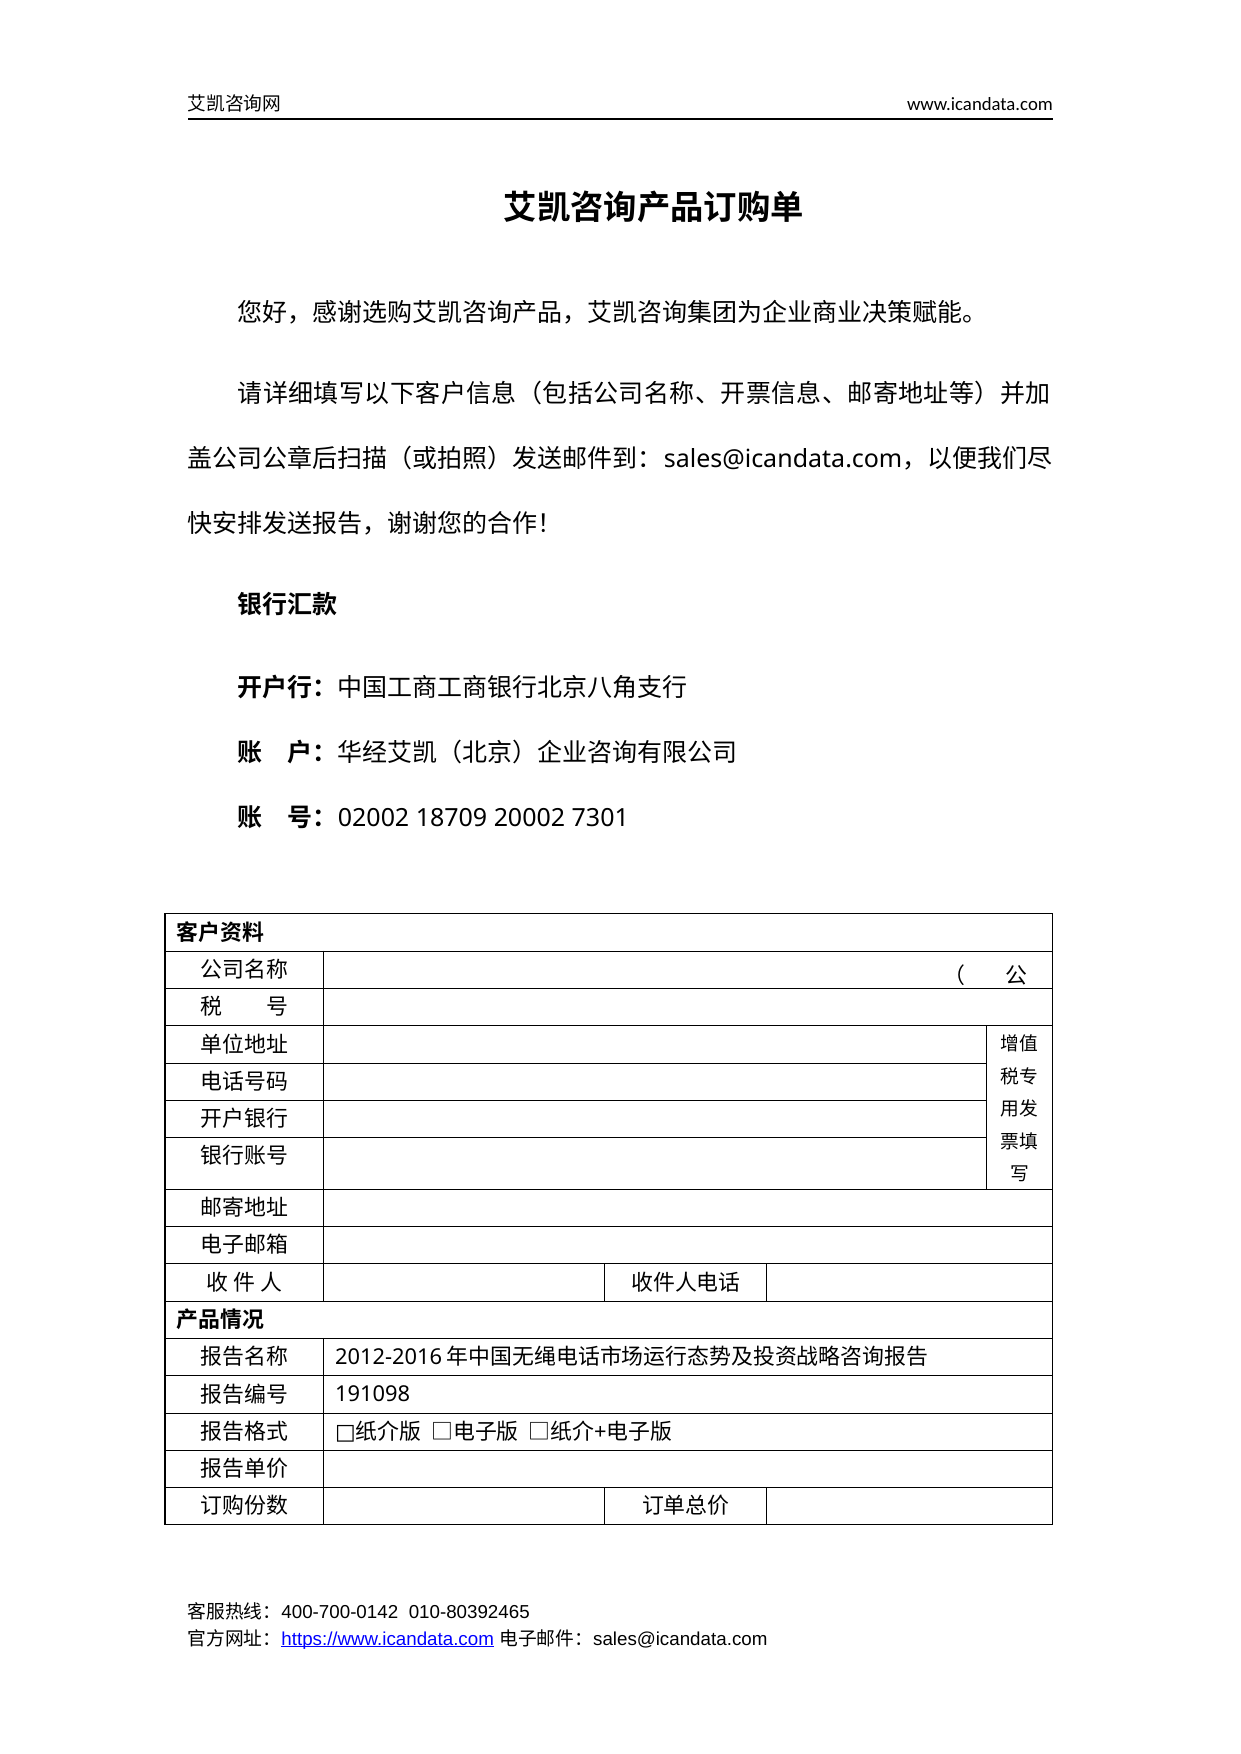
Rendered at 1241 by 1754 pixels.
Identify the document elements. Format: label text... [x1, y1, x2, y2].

table_cell 银行账号 [166, 1138, 323, 1189]
table_cell 报告名称 [166, 1339, 323, 1375]
table_cell 增值税专用发票填写 [987, 1026, 1052, 1189]
table_cell [324, 1451, 1052, 1487]
table_cell 2012-2016年中国无绳电话市场运行态势及投资战略咨询报告 [324, 1339, 1052, 1375]
text 开户行：中国工商工商银行北京八角支行 [187, 653, 1053, 718]
table_cell □纸介版 □电子版 □纸介+电子版 [324, 1414, 1052, 1450]
table_cell [324, 1488, 604, 1524]
table_cell [767, 1264, 1052, 1301]
table_cell 产品情况 [166, 1302, 1052, 1338]
table_cell 邮寄地址 [166, 1190, 323, 1226]
text 请详细填写以下客户信息（包括公司名称、开票信息、邮寄地址等）并加盖公司公章后扫描（或拍照）发送邮件到：sales@icandata.com，以便我们尽快安排发送报告，谢谢您的合作！ [187, 359, 1053, 554]
table_cell 订单总价 [605, 1488, 766, 1524]
table_cell 单位地址 [166, 1026, 323, 1062]
table_cell 税 号 [166, 989, 323, 1025]
table_cell 开户银行 [166, 1101, 323, 1137]
table_cell 电子邮箱 [166, 1227, 323, 1263]
table_cell 公司名称 [166, 952, 323, 988]
table_cell [324, 1026, 986, 1062]
table_cell [324, 1101, 986, 1137]
table_cell [324, 952, 1052, 988]
text 账 号：02002 18709 20002 7301 [187, 783, 1053, 848]
table_cell 收件人电话 [605, 1264, 766, 1301]
text 艾凯咨询产品订购单 [187, 172, 1053, 237]
text 您好，感谢选购艾凯咨询产品，艾凯咨询集团为企业商业决策赋能。 [187, 278, 1053, 343]
table_cell [767, 1488, 1052, 1524]
table_cell 电话号码 [166, 1064, 323, 1100]
table_cell 报告编号 [166, 1376, 323, 1412]
table_cell 191098 [324, 1376, 1052, 1412]
table_cell [324, 1190, 1052, 1226]
table_cell 报告单价 [166, 1451, 323, 1487]
table_cell [324, 1227, 1052, 1263]
table_cell 报告格式 [166, 1414, 323, 1450]
table_header 客户资料 [166, 914, 1052, 951]
text 银行汇款 [187, 570, 1053, 635]
table_cell [324, 1064, 986, 1100]
table_cell [324, 989, 1052, 1025]
text 账 户：华经艾凯（北京）企业咨询有限公司 [187, 718, 1053, 783]
table_cell [324, 1138, 986, 1189]
table_cell 收 件 人 [166, 1264, 323, 1301]
table_cell [324, 1264, 604, 1301]
table_cell 订购份数 [166, 1488, 323, 1524]
